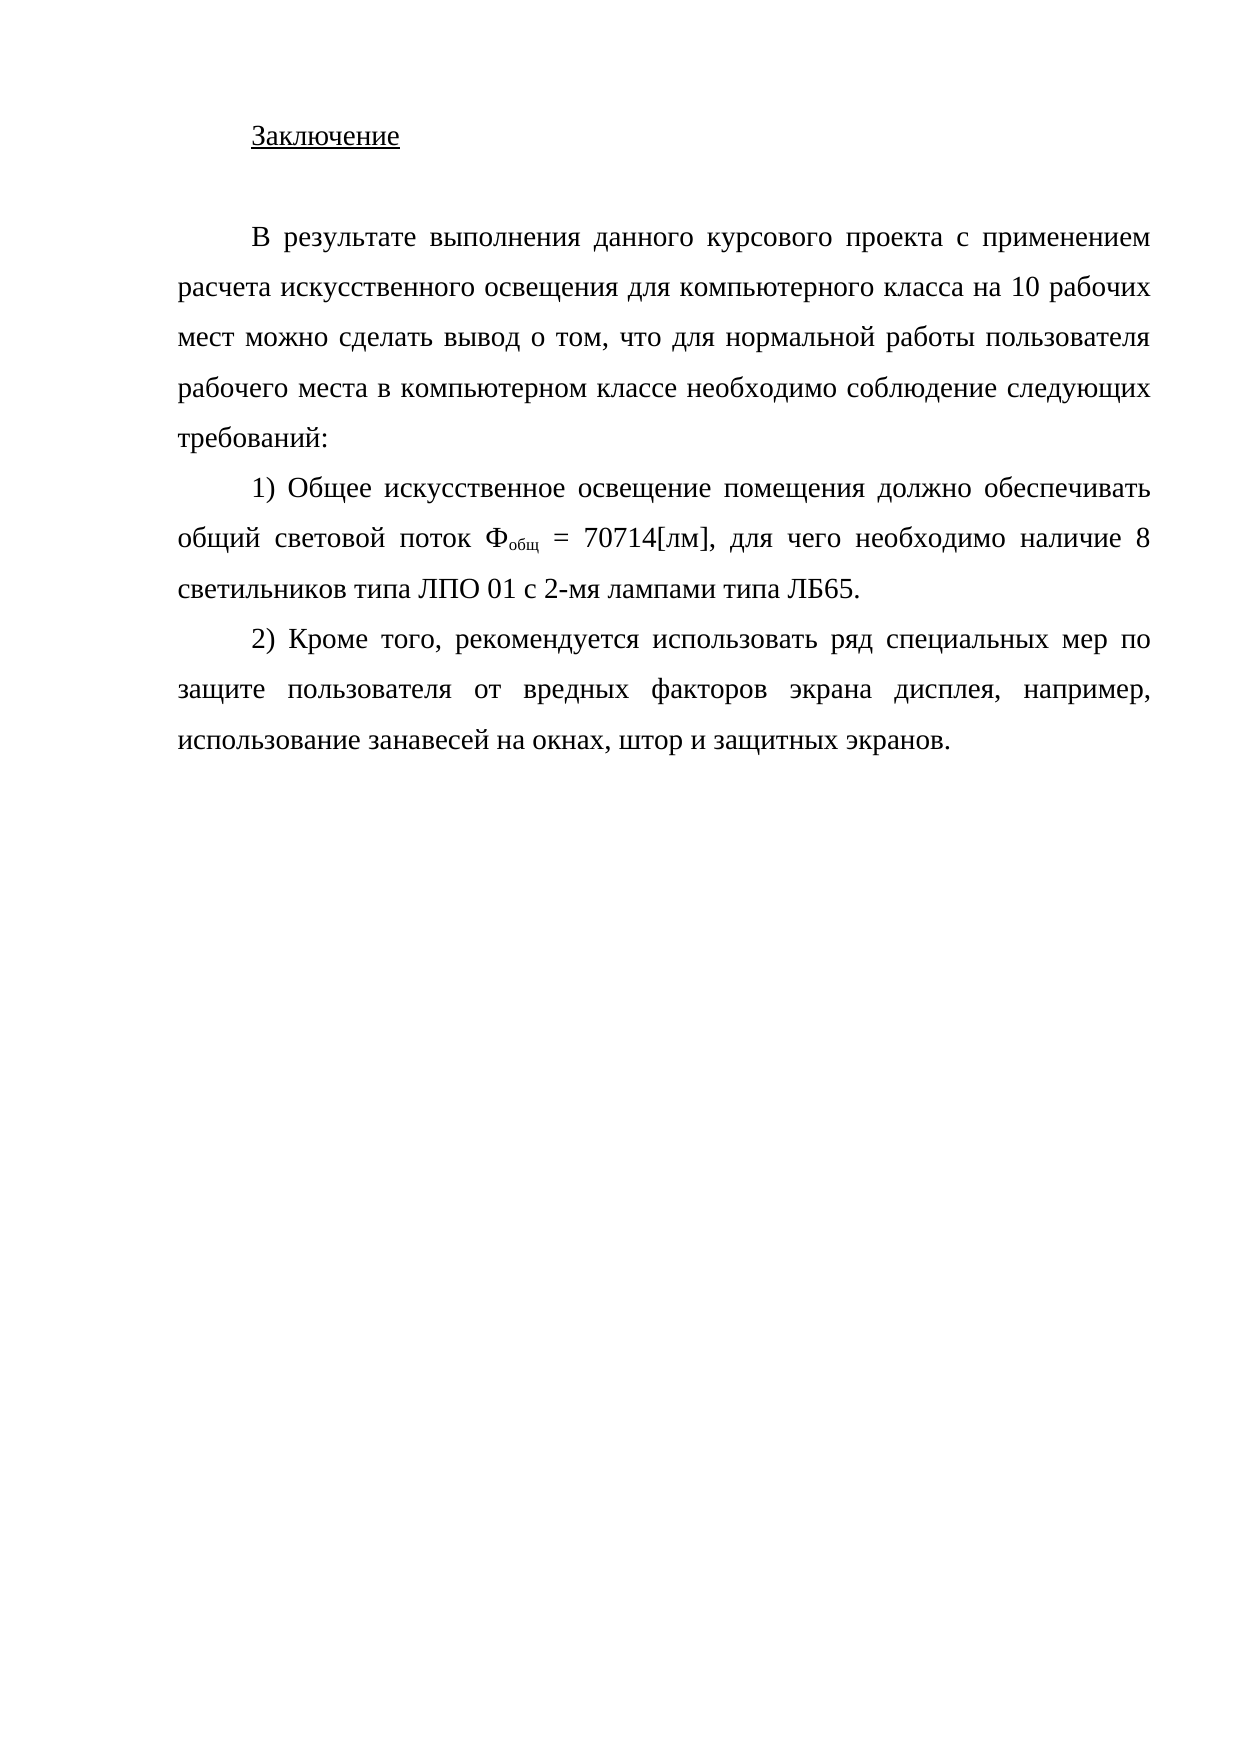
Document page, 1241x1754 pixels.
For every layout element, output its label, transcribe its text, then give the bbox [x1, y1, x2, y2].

subtitle Заключение [177, 118, 1152, 152]
text 1) Общее искусственное освещение помещения должно обеспечивать общий световой поток Фобщ = 70714[лм], для чего необходимо наличие 8 светильников типа ЛПО 01 с 2-мя лампами типа ЛБ65. [177, 470, 1152, 604]
text 2) Кроме того, рекомендуется использовать ряд специальных мер по защите пользователя от вредных факторов экрана дисплея, например, использование занавесей на окнах, штор и защитных экранов. [177, 621, 1152, 755]
text В результате выполнения данного курсового проекта с применением расчета искусственного освещения для компьютерного класса на 10 рабочих мест можно сделать вывод о том, что для нормальной работы пользователя рабочего места в компьютерном классе необходимо соблюдение следующих требований: [177, 219, 1152, 453]
